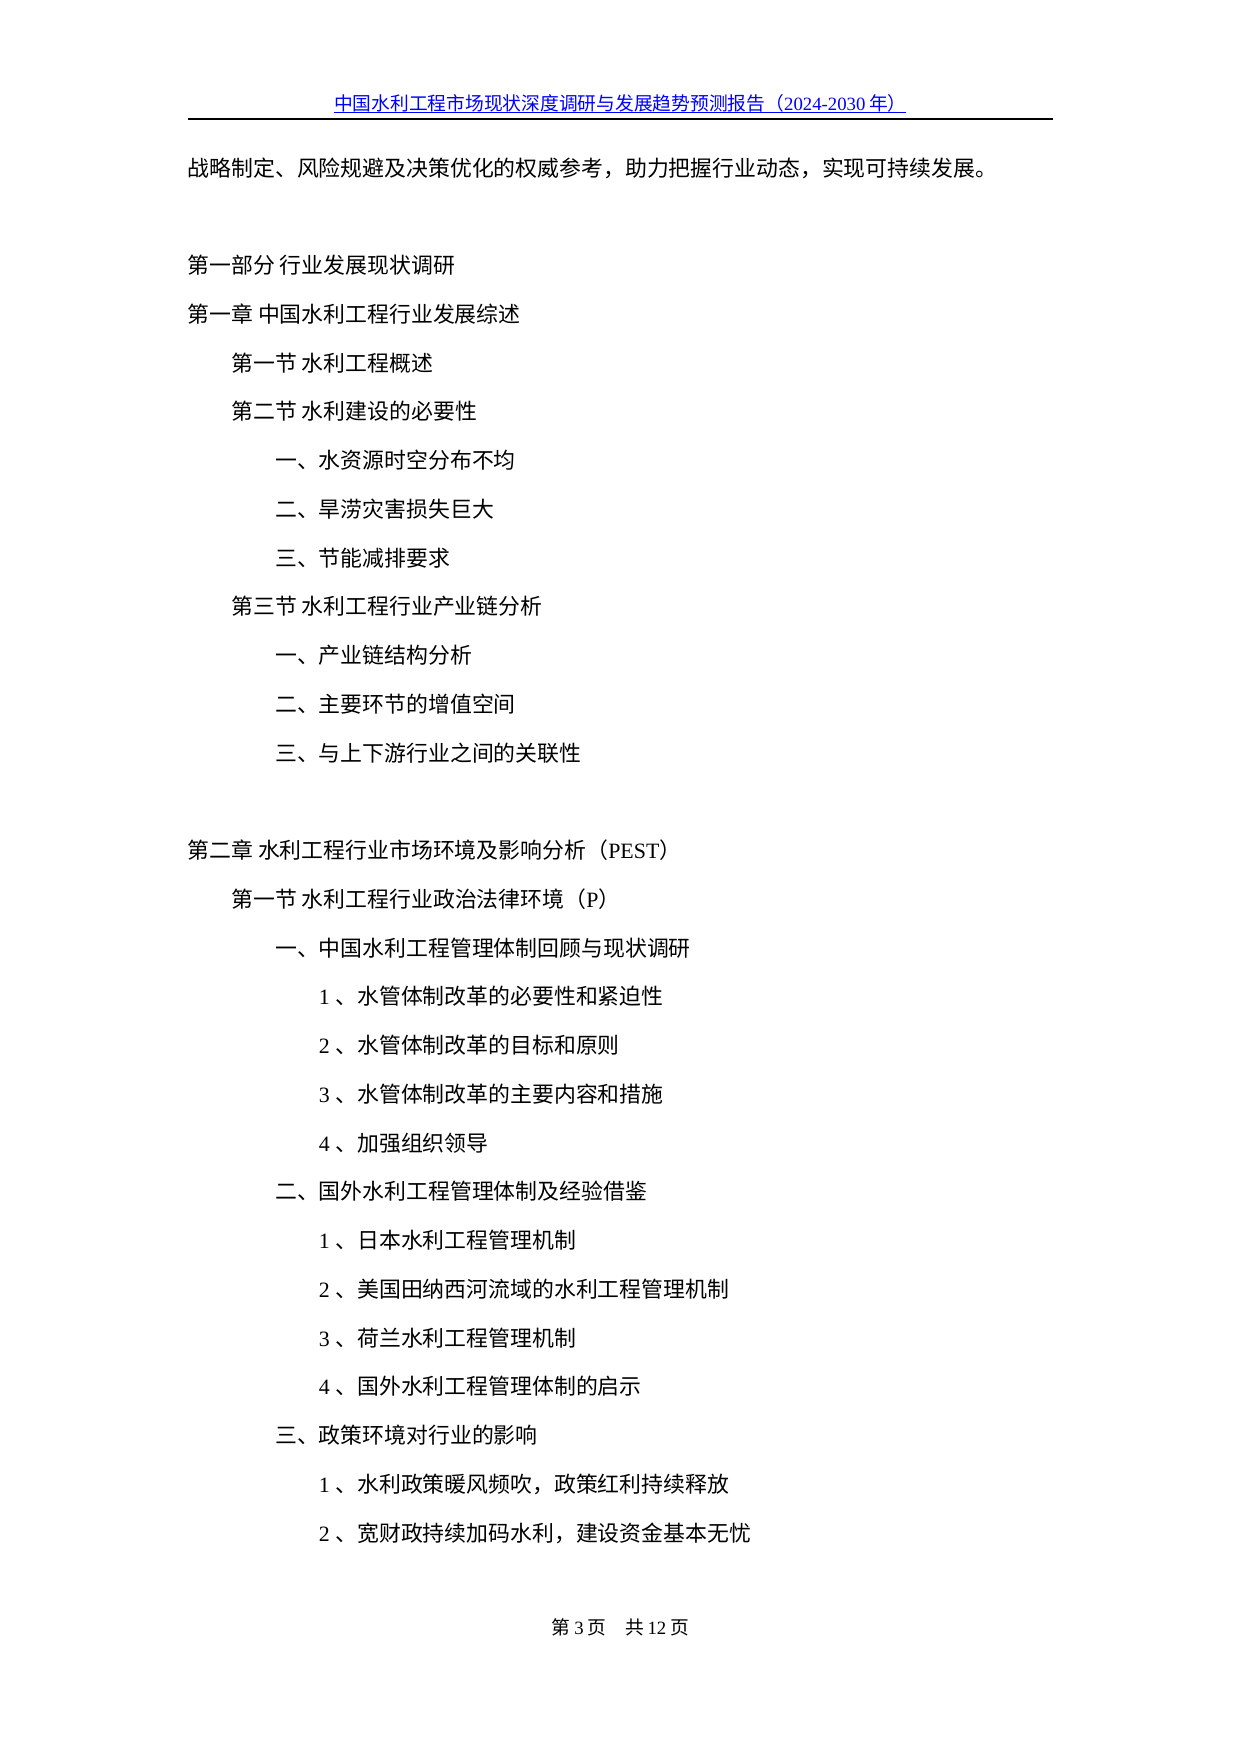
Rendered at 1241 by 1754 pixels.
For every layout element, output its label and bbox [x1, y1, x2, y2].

text [187, 150, 1053, 1548]
